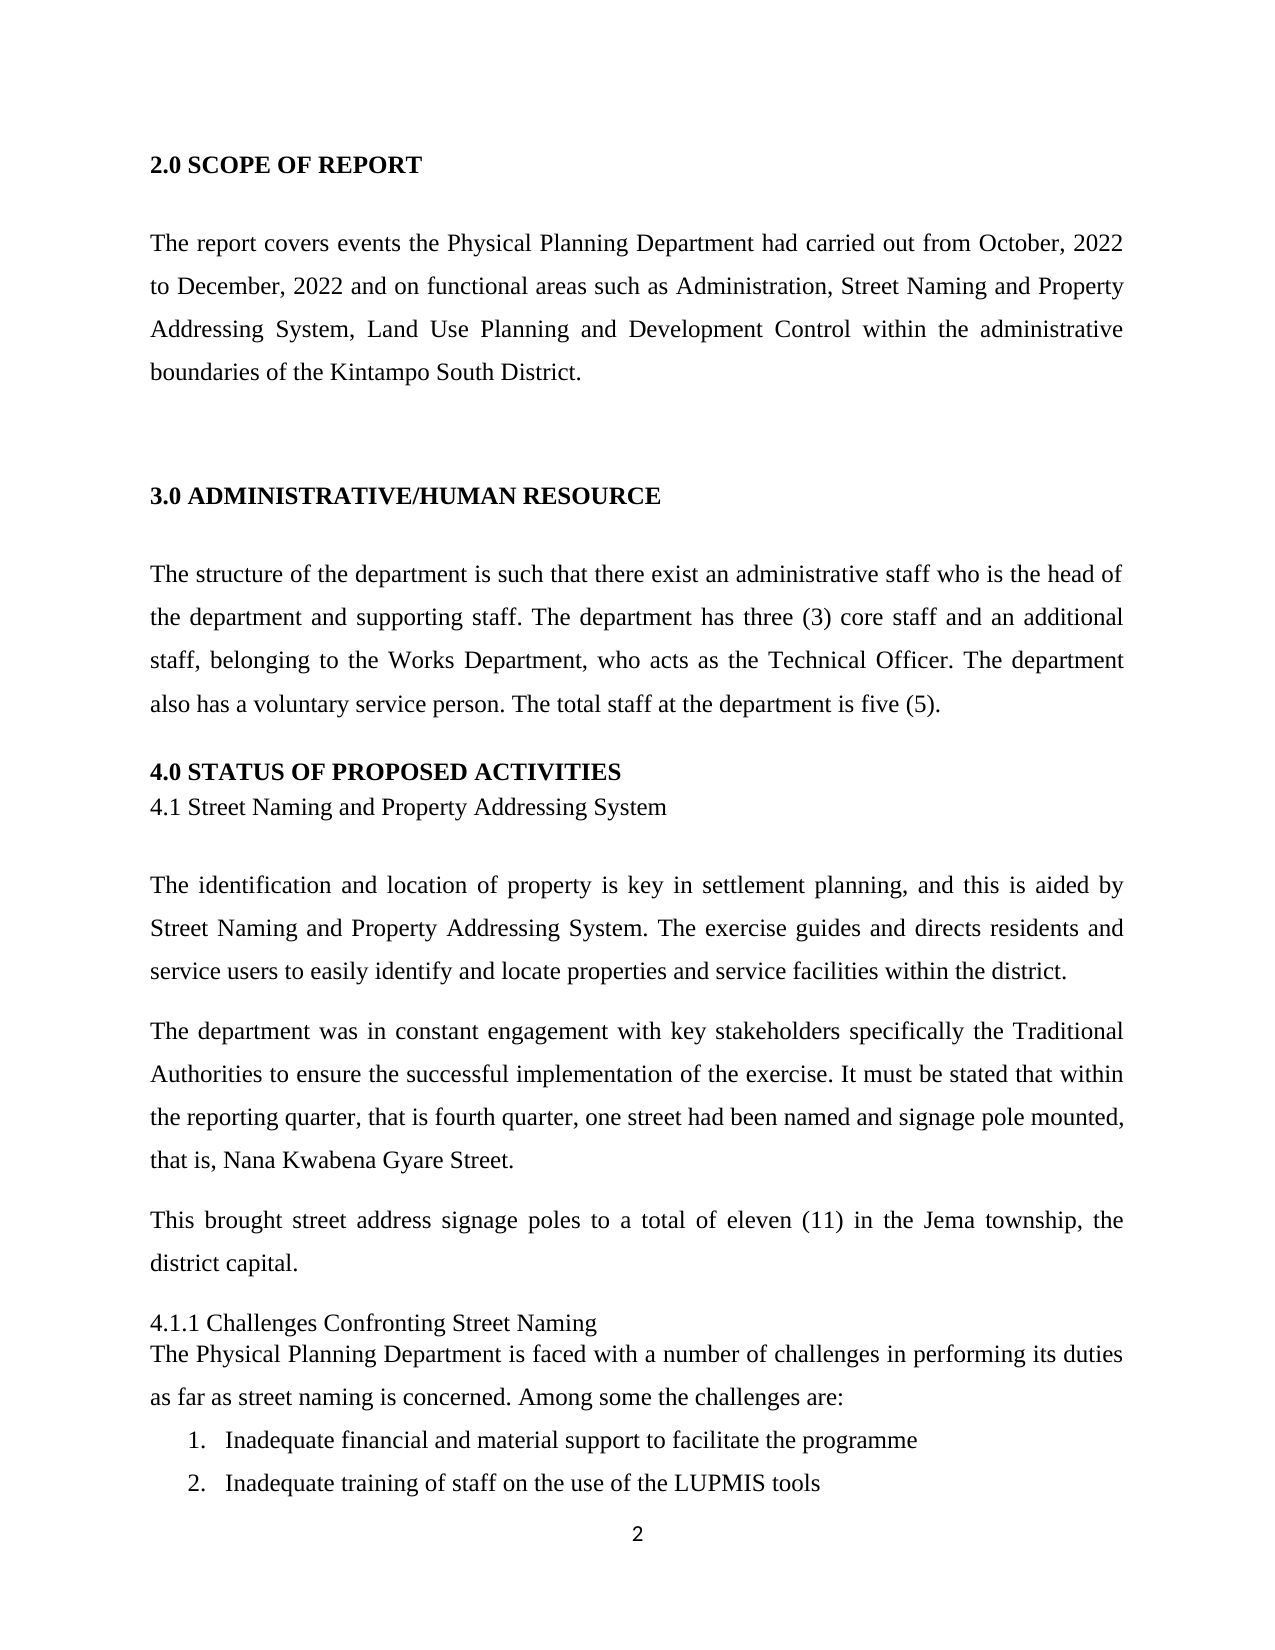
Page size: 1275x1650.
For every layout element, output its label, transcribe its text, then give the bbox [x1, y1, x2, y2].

list The Physical Planning Department is faced with a number of challenges in performing its duties as far as street naming is concerned. Among some the challenges are: [150, 1339, 1125, 1411]
text The department was in constant engagement with key stakeholders specifically the Traditional Authorities to ensure the successful implementation of the exercise. It must be stated that within the reporting quarter, that is fourth quarter, one street had been named and signage pole mounted, that is, Nana Kwabena Gyare Street. [150, 1016, 1125, 1174]
list Inadequate financial and material support to facilitate the programme [187, 1425, 1125, 1454]
subtitle 4.0 STATUS OF PROPOSED ACTIVITIES [150, 757, 1125, 786]
text The structure of the department is such that there exist an administrative staff who is the head of the department and supporting staff. The department has three (3) core staff and an additional staff, belonging to the Works Department, who acts as the Technical Officer. The department also has a voluntary service person. The total staff at the department is five (5). [150, 559, 1125, 717]
subtitle SCOPE OF REPORT [150, 150, 1125, 179]
text The report covers events the Physical Planning Department had carried out from October, 2022 to December, 2022 and on functional areas such as Administration, Street Naming and Property Addressing System, Land Use Planning and Development Control within the administrative boundaries of the Kintampo South District. [150, 228, 1125, 386]
text The identification and location of property is key in settlement planning, and this is aided by Street Naming and Property Addressing System. The exercise guides and directs residents and service users to easily identify and locate properties and service facilities within the district. [150, 870, 1125, 985]
subtitle ADMINISTRATIVE/HUMAN RESOURCE [150, 481, 1125, 510]
text This brought street address signage poles to a total of eleven (11) in the Jema township, the district capital. [150, 1205, 1125, 1277]
list Inadequate training of staff on the use of the LUPMIS tools [187, 1468, 1125, 1497]
subtitle 4.1.1 Challenges Confronting Street Naming [150, 1308, 1125, 1337]
subtitle 4.1 Street Naming and Property Addressing System [150, 792, 1125, 821]
